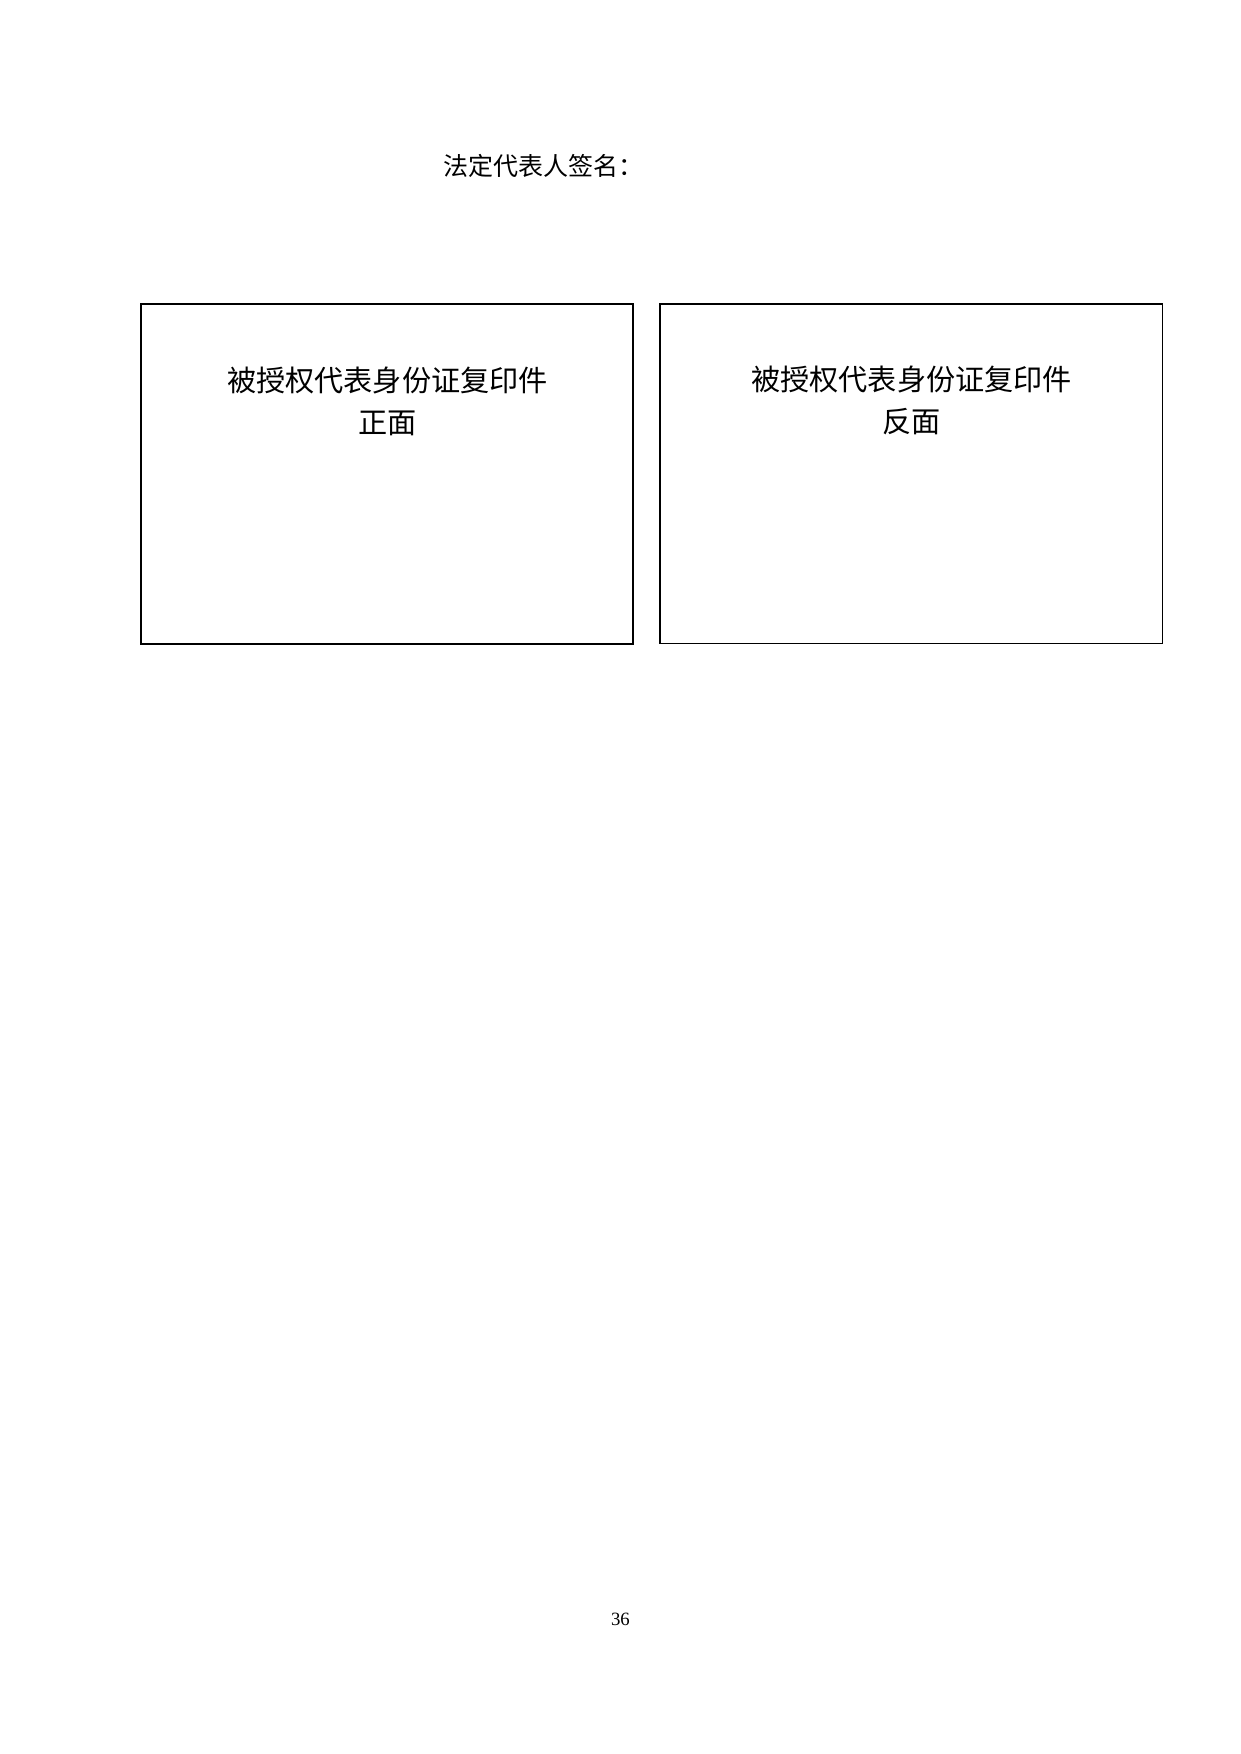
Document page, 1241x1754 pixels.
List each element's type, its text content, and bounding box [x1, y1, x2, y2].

text 法定代表人签名： [191, 132, 1092, 197]
